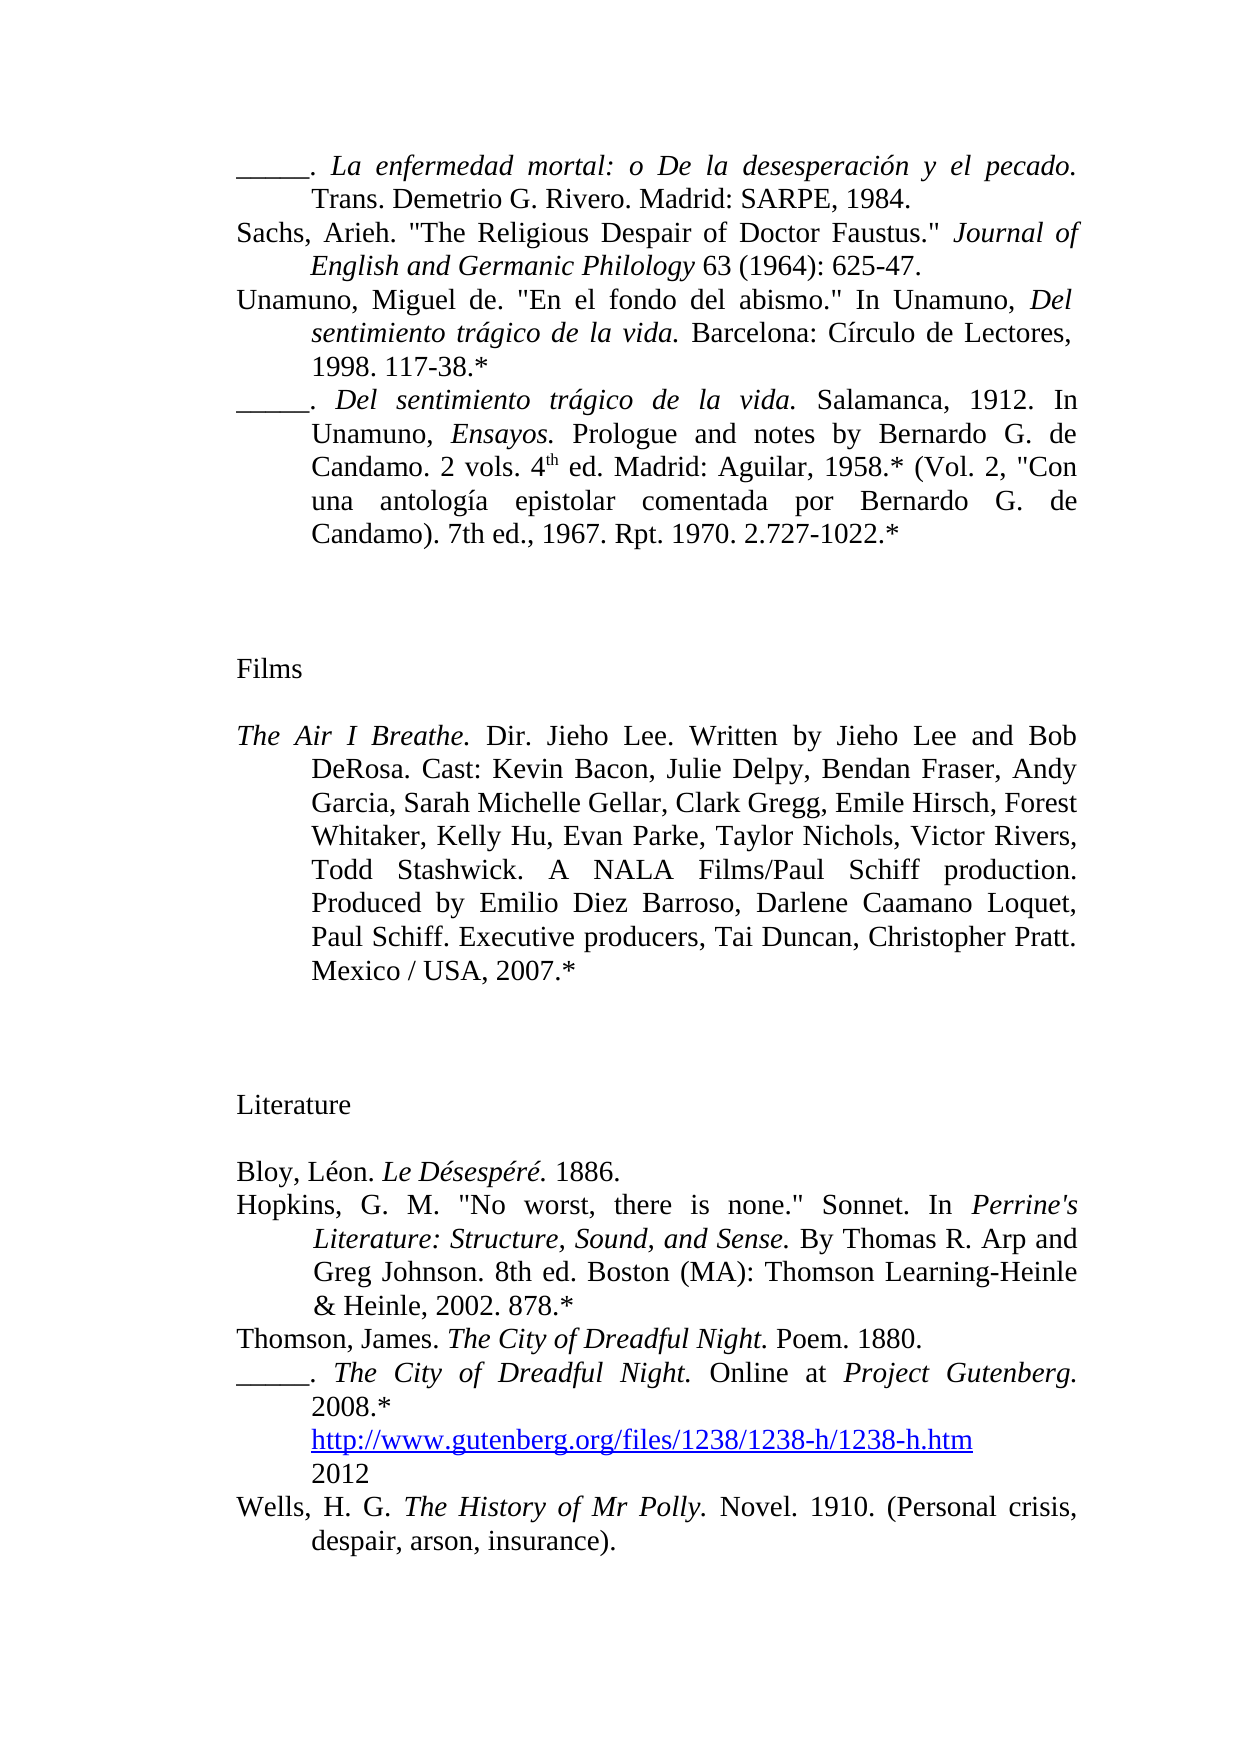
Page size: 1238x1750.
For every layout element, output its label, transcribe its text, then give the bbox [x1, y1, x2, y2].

text Bloy, Léon. Le Désespéré. 1886. [236, 1154, 1078, 1187]
text Thomson, James. The City of Dreadful Night. Poem. 1880. [236, 1322, 1078, 1355]
text Wells, H. G. The History of Mr Polly. Novel. 1910. (Personal crisis, despair, arson, insurance). [236, 1489, 1078, 1556]
text _____. La enfermedad mortal: o De la desesperación y el pecado. Trans. Demetrio G. Rivero. Madrid: SARPE, 1984. [236, 148, 1078, 215]
text The Air I Breathe. Dir. Jieho Lee. Written by Jieho Lee and Bob DeRosa. Cast: Kevin Bacon, Julie Delpy, Bendan Fraser, Andy Garcia, Sarah Michelle Gellar, Clark Gregg, Emile Hirsch, Forest Whitaker, Kelly Hu, Evan Parke, Taylor Nichols, Victor Rivers, Todd Stashwick. A NALA Films/Paul Schiff production. Produced by Emilio Diez Barroso, Darlene Caamano Loquet, Paul Schiff. Executive producers, Tai Duncan, Christopher Pratt. Mexico / USA, 2007.* [236, 718, 1078, 986]
text 2012 [236, 1456, 1078, 1489]
text Literature [236, 1087, 1078, 1120]
text http://www.gutenberg.org/files/1238/1238-h/1238-h.htm [236, 1422, 1078, 1456]
text Sachs, Arieh. "The Religious Despair of Doctor Faustus." Journal of English and Germanic Philology 63 (1964): 625-47. [236, 215, 1078, 282]
text Unamuno, Miguel de. "En el fondo del abismo." In Unamuno, Del sentimiento trágico de la vida. Barcelona: Círculo de Lectores, 1998. 117-38.* [236, 282, 1072, 382]
text _____. The City of Dreadful Night. Online at Project Gutenberg. 2008.* [236, 1355, 1078, 1422]
text Hopkins, G. M. "No worst, there is none." Sonnet. In Perrine's Literature: Structure, Sound, and Sense. By Thomas R. Arp and Greg Johnson. 8th ed. Boston (MA): Thomson Learning-Heinle & Heinle, 2002. 878.* [236, 1187, 1078, 1322]
text _____. Del sentimiento trágico de la vida. Salamanca, 1912. In Unamuno, Ensayos. Prologue and notes by Bernardo G. de Candamo. 2 vols. 4th ed. Madrid: Aguilar, 1958.* (Vol. 2, "Con una antología epistolar comentada por Bernardo G. de Candamo). 7th ed., 1967. Rpt. 1970. 2.727-1022.* [236, 382, 1078, 550]
text Films [236, 651, 1078, 684]
